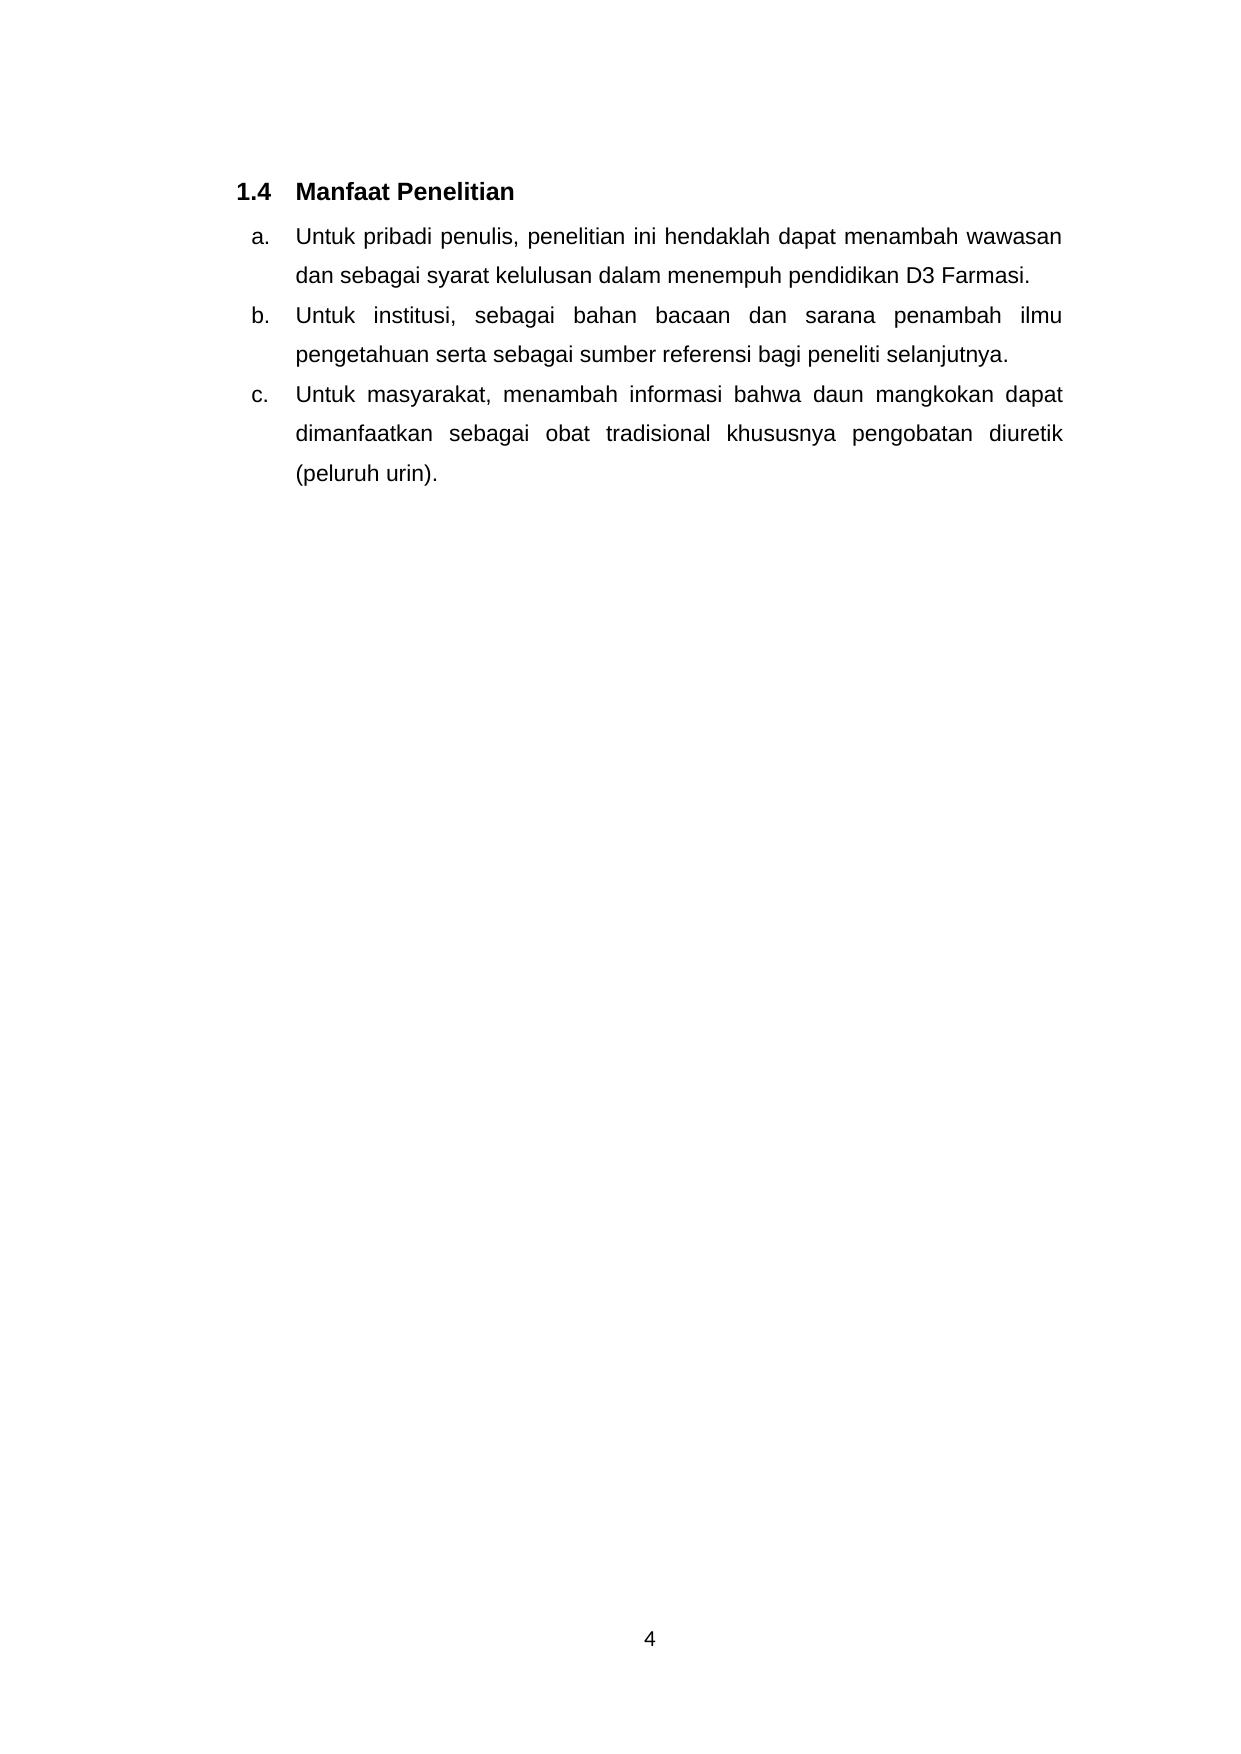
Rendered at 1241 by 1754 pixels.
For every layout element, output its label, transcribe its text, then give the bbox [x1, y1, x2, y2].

subtitle Manfaat Penelitian [236, 177, 1063, 206]
list Untuk masyarakat, menambah informasi bahwa daun mangkokan dapat dimanfaatkan sebagai obat tradisional khususnya pengobatan diuretik (peluruh urin). [251, 381, 1063, 486]
list Untuk pribadi penulis, penelitian ini hendaklah dapat menambah wawasan dan sebagai syarat kelulusan dalam menempuh pendidikan D3 Farmasi. [251, 223, 1063, 288]
list Untuk institusi, sebagai bahan bacaan dan sarana penambah ilmu pengetahuan serta sebagai sumber referensi bagi peneliti selanjutnya. [251, 302, 1063, 367]
